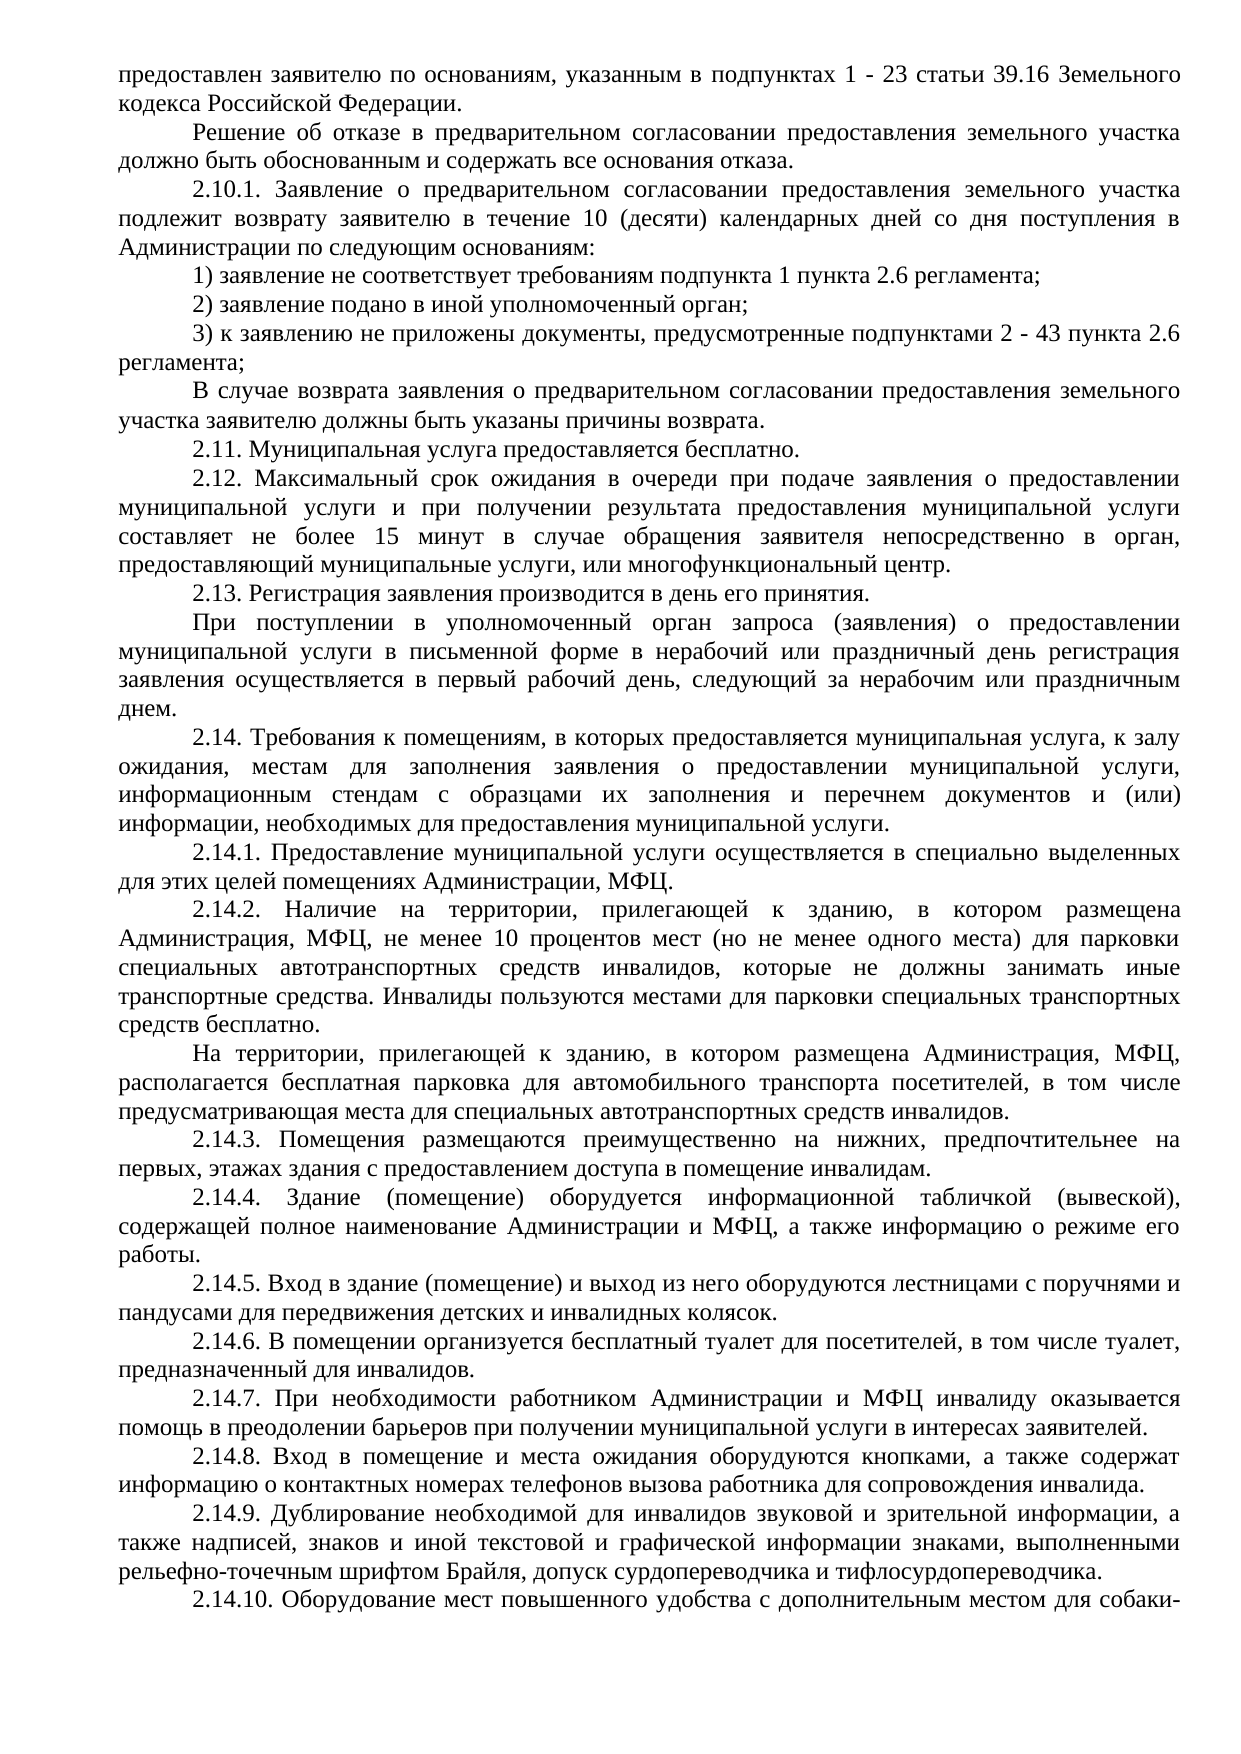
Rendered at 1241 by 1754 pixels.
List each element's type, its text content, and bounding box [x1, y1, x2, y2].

text 2.14.4. Здание (помещение) оборудуется информационной табличкой (вывеской), содержащей полное наименование Администрации и МФЦ, а также информацию о режиме его работы. [118, 1182, 1181, 1268]
text 2.10.1. Заявление о предварительном согласовании предоставления земельного участка подлежит возврату заявителю в течение 10 (десяти) календарных дней со дня поступления в Администрации по следующим основаниям: [118, 174, 1181, 260]
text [118, 59, 1181, 117]
text На территории, прилегающей к зданию, в котором размещена Администрация, МФЦ, располагается бесплатная парковка для автомобильного транспорта посетителей, в том числе предусматривающая места для специальных автотранспортных средств инвалидов. [118, 1038, 1181, 1124]
text 2.14.8. Вход в помещение и места ожидания оборудуются кнопками, а также содержат информацию о контактных номерах телефонов вызова работника для сопровождения инвалида. [118, 1441, 1181, 1498]
text 2.14.1. Предоставление муниципальной услуги осуществляется в специально выделенных для этих целей помещениях Администрации, МФЦ. [118, 837, 1181, 894]
text 2.14.2. Наличие на территории, прилегающей к зданию, в котором размещена Администрация, МФЦ, не менее 10 процентов мест (но не менее одного места) для парковки специальных автотранспортных средств инвалидов, которые не должны занимать иные транспортные средства. Инвалиды пользуются местами для парковки специальных транспортных средств бесплатно. [118, 894, 1181, 1038]
text 2.11. Муниципальная услуга предоставляется бесплатно. [118, 434, 1181, 463]
text 2.14.7. При необходимости работником Администрации и МФЦ инвалиду оказывается помощь в преодолении барьеров при получении муниципальной услуги в интересах заявителей. [118, 1383, 1181, 1441]
text При поступлении в уполномоченный орган запроса (заявления) о предоставлении муниципальной услуги в письменной форме в нерабочий или праздничный день регистрация заявления осуществляется в первый рабочий день, следующий за нерабочим или праздничным днем. [118, 607, 1181, 722]
text 2.14.9. Дублирование необходимой для инвалидов звуковой и зрительной информации, а также надписей, знаков и иной текстовой и графической информации знаками, выполненными рельефно-точечным шрифтом Брайля, допуск сурдопереводчика и тифлосурдопереводчика. [118, 1498, 1181, 1584]
text 3) к заявлению не приложены документы, предусмотренные подпунктами 2 - 43 пункта 2.6 регламента; [118, 318, 1181, 375]
text 2.14.3. Помещения размещаются преимущественно на нижних, предпочтительнее на первых, этажах здания с предоставлением доступа в помещение инвалидам. [118, 1124, 1181, 1182]
text 2.14.6. В помещении организуется бесплатный туалет для посетителей, в том числе туалет, предназначенный для инвалидов. [118, 1326, 1181, 1383]
text В случае возврата заявления о предварительном согласовании предоставления земельного участка заявителю должны быть указаны причины возврата. [118, 375, 1181, 434]
text Решение об отказе в предварительном согласовании предоставления земельного участка должно быть обоснованным и содержать все основания отказа. [118, 117, 1181, 174]
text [118, 1584, 1181, 1613]
text 2.14. Требования к помещениям, в которых предоставляется муниципальная услуга, к залу ожидания, местам для заполнения заявления о предоставлении муниципальной услуги, информационным стендам с образцами их заполнения и перечнем документов и (или) информации, необходимых для предоставления муниципальной услуги. [118, 722, 1181, 837]
text 2.14.5. Вход в здание (помещение) и выход из него оборудуются лестницами с поручнями и пандусами для передвижения детских и инвалидных колясок. [118, 1268, 1181, 1326]
text 2.12. Максимальный срок ожидания в очереди при подаче заявления о предоставлении муниципальной услуги и при получении результата предоставления муниципальной услуги составляет не более 15 минут в случае обращения заявителя непосредственно в орган, предоставляющий муниципальные услуги, или многофункциональный центр. [118, 463, 1181, 578]
text 2) заявление подано в иной уполномоченный орган; [118, 289, 1181, 318]
text 2.13. Регистрация заявления производится в день его принятия. [118, 578, 1181, 607]
text 1) заявление не соответствует требованиям подпункта 1 пункта 2.6 регламента; [118, 260, 1181, 289]
